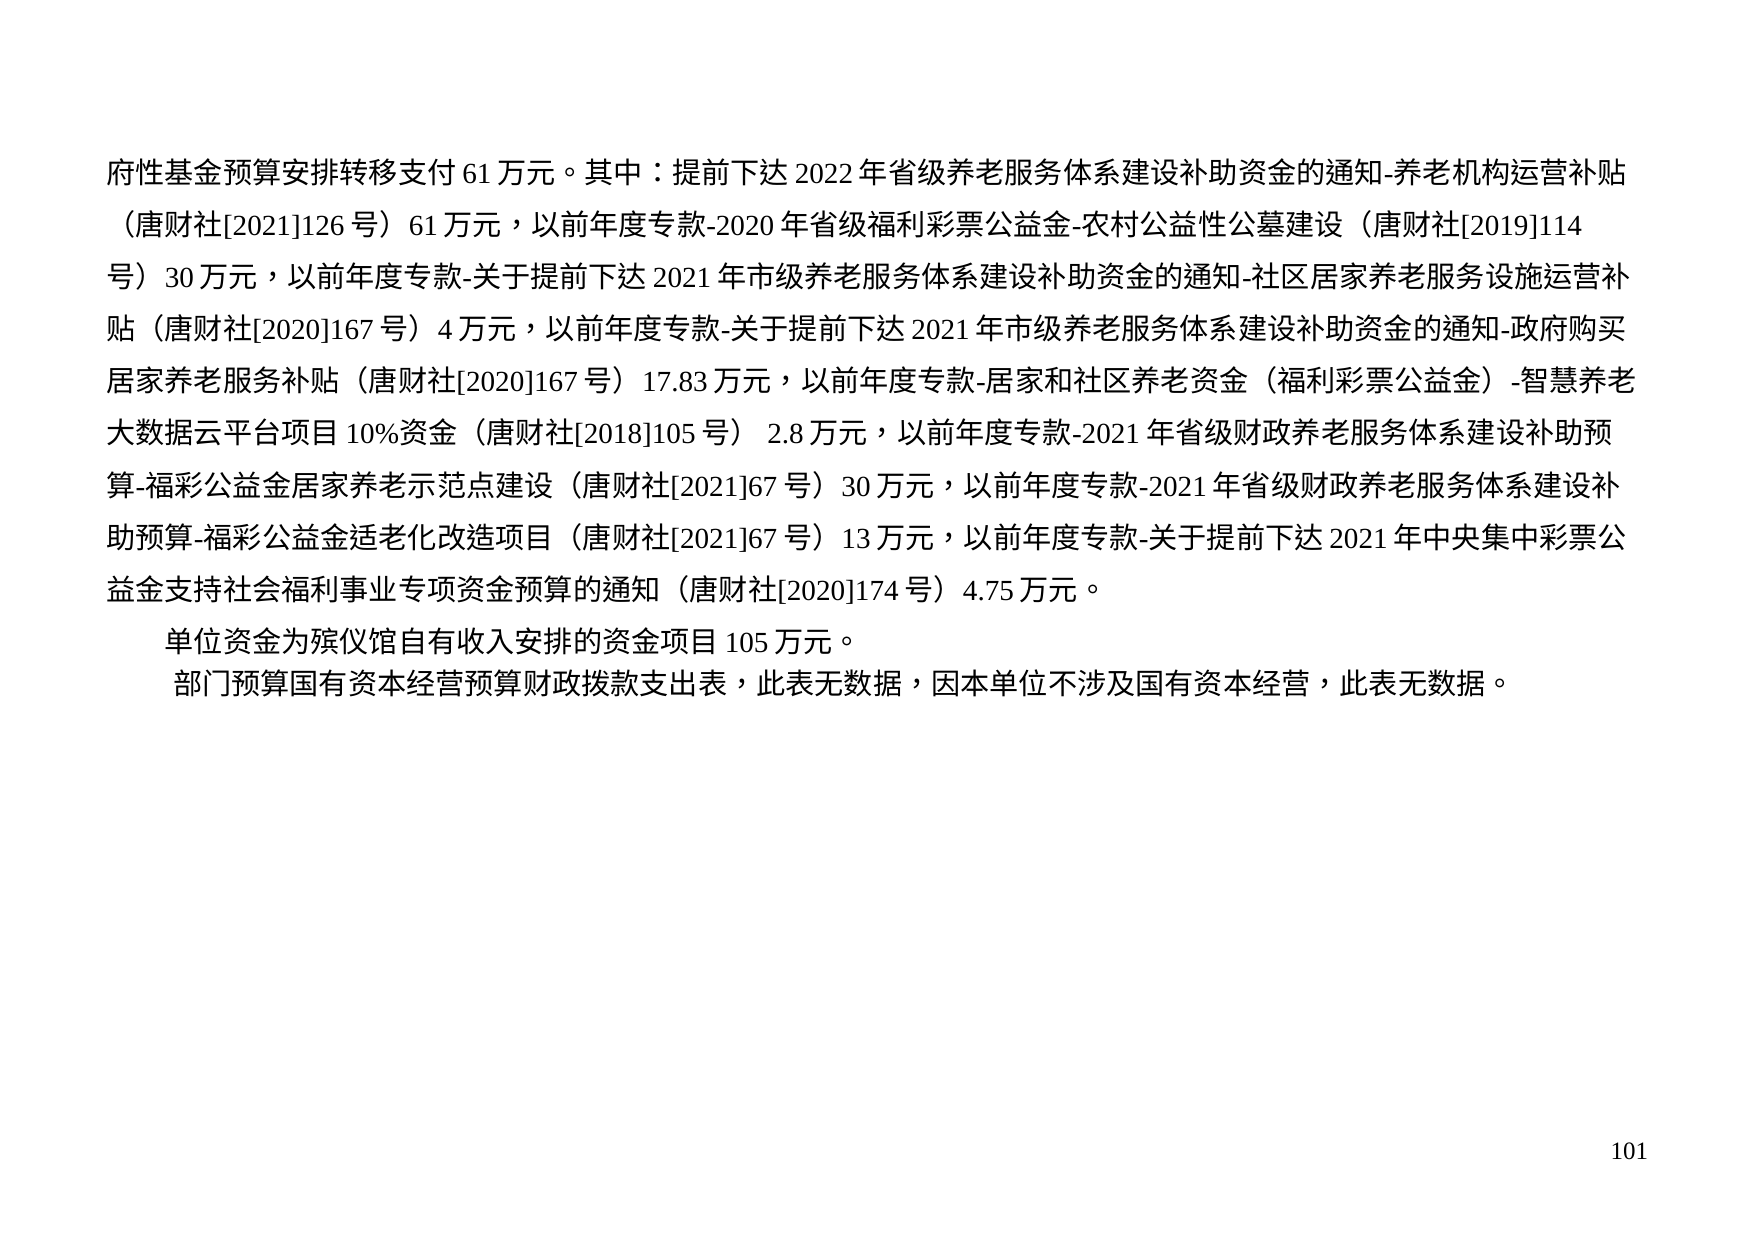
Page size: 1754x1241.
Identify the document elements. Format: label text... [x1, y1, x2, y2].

text 部门预算国有资本经营预算财政拨款支出表，此表无数据，因本单位不涉及国有资本经营，此表无数据。 [106, 664, 1648, 703]
text 单位资金为殡仪馆自有收入安排的资金项目105万元。 [106, 611, 1648, 663]
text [106, 142, 1648, 611]
